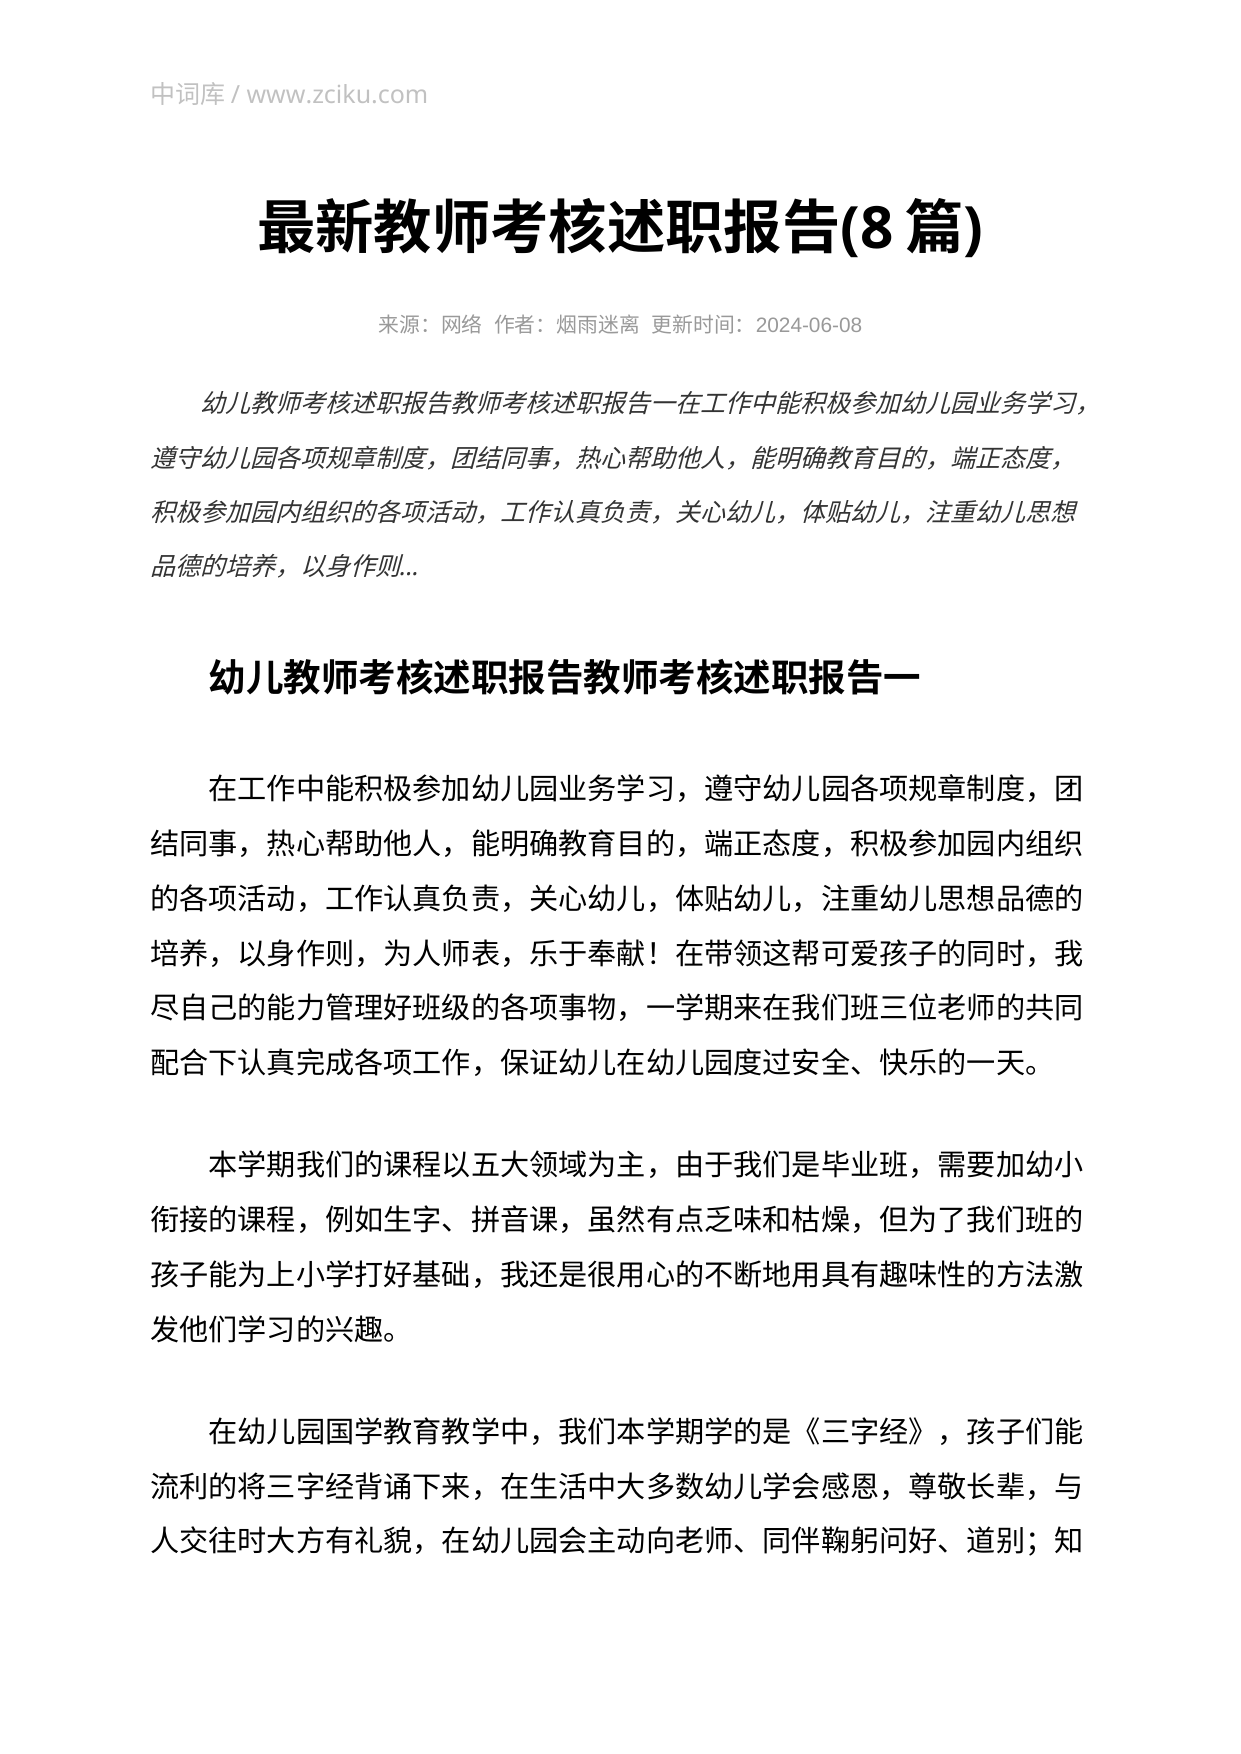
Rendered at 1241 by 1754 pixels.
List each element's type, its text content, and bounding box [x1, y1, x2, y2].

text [150, 1408, 1090, 1560]
subtitle 最新教师考核述职报告(8篇) [150, 181, 1090, 266]
text 幼儿教师考核述职报告教师考核述职报告一 [150, 648, 1090, 702]
text 幼儿教师考核述职报告教师考核述职报告一在工作中能积极参加幼儿园业务学习，遵守幼儿园各项规章制度，团结同事，热心帮助他人，能明确教育目的，端正态度，积极参加园内组织的各项活动，工作认真负责，关心幼儿，体贴幼儿，注重幼儿思想品德的培养，以身作则... [150, 384, 1090, 583]
text 本学期我们的课程以五大领域为主，由于我们是毕业班，需要加幼小衔接的课程，例如生字、拼音课，虽然有点乏味和枯燥，但为了我们班的孩子能为上小学打好基础，我还是很用心的不断地用具有趣味性的方法激发他们学习的兴趣。 [150, 1142, 1090, 1349]
text 在工作中能积极参加幼儿园业务学习，遵守幼儿园各项规章制度，团结同事，热心帮助他人，能明确教育目的，端正态度，积极参加园内组织的各项活动，工作认真负责，关心幼儿，体贴幼儿，注重幼儿思想品德的培养，以身作则，为人师表，乐于奉献！在带领这帮可爱孩子的同时，我尽自己的能力管理好班级的各项事物，一学期来在我们班三位老师的共同配合下认真完成各项工作，保证幼儿在幼儿园度过安全、快乐的一天。 [150, 766, 1090, 1082]
text 来源：网络 作者：烟雨迷离 更新时间：2024-06-08 [150, 313, 1090, 337]
